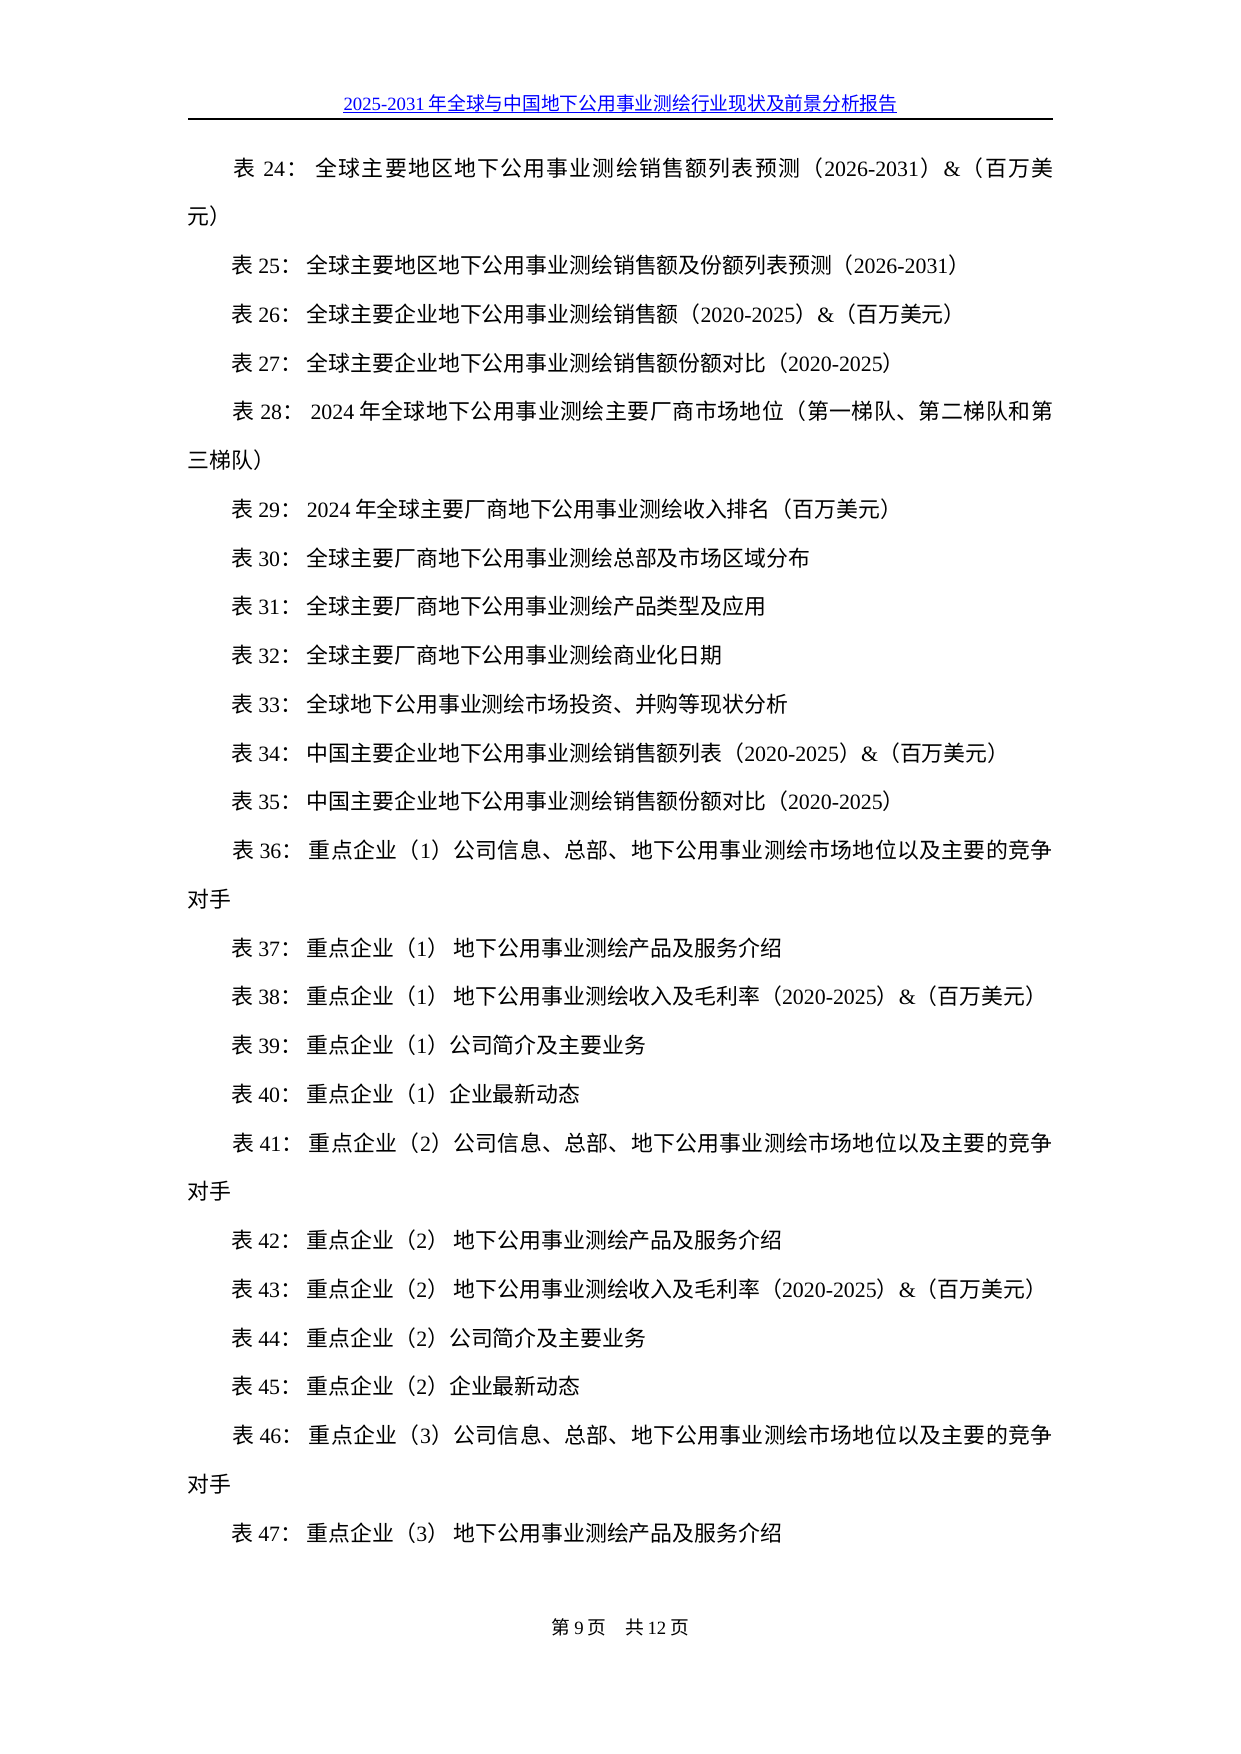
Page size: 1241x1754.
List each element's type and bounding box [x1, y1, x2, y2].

text [187, 150, 1053, 1548]
